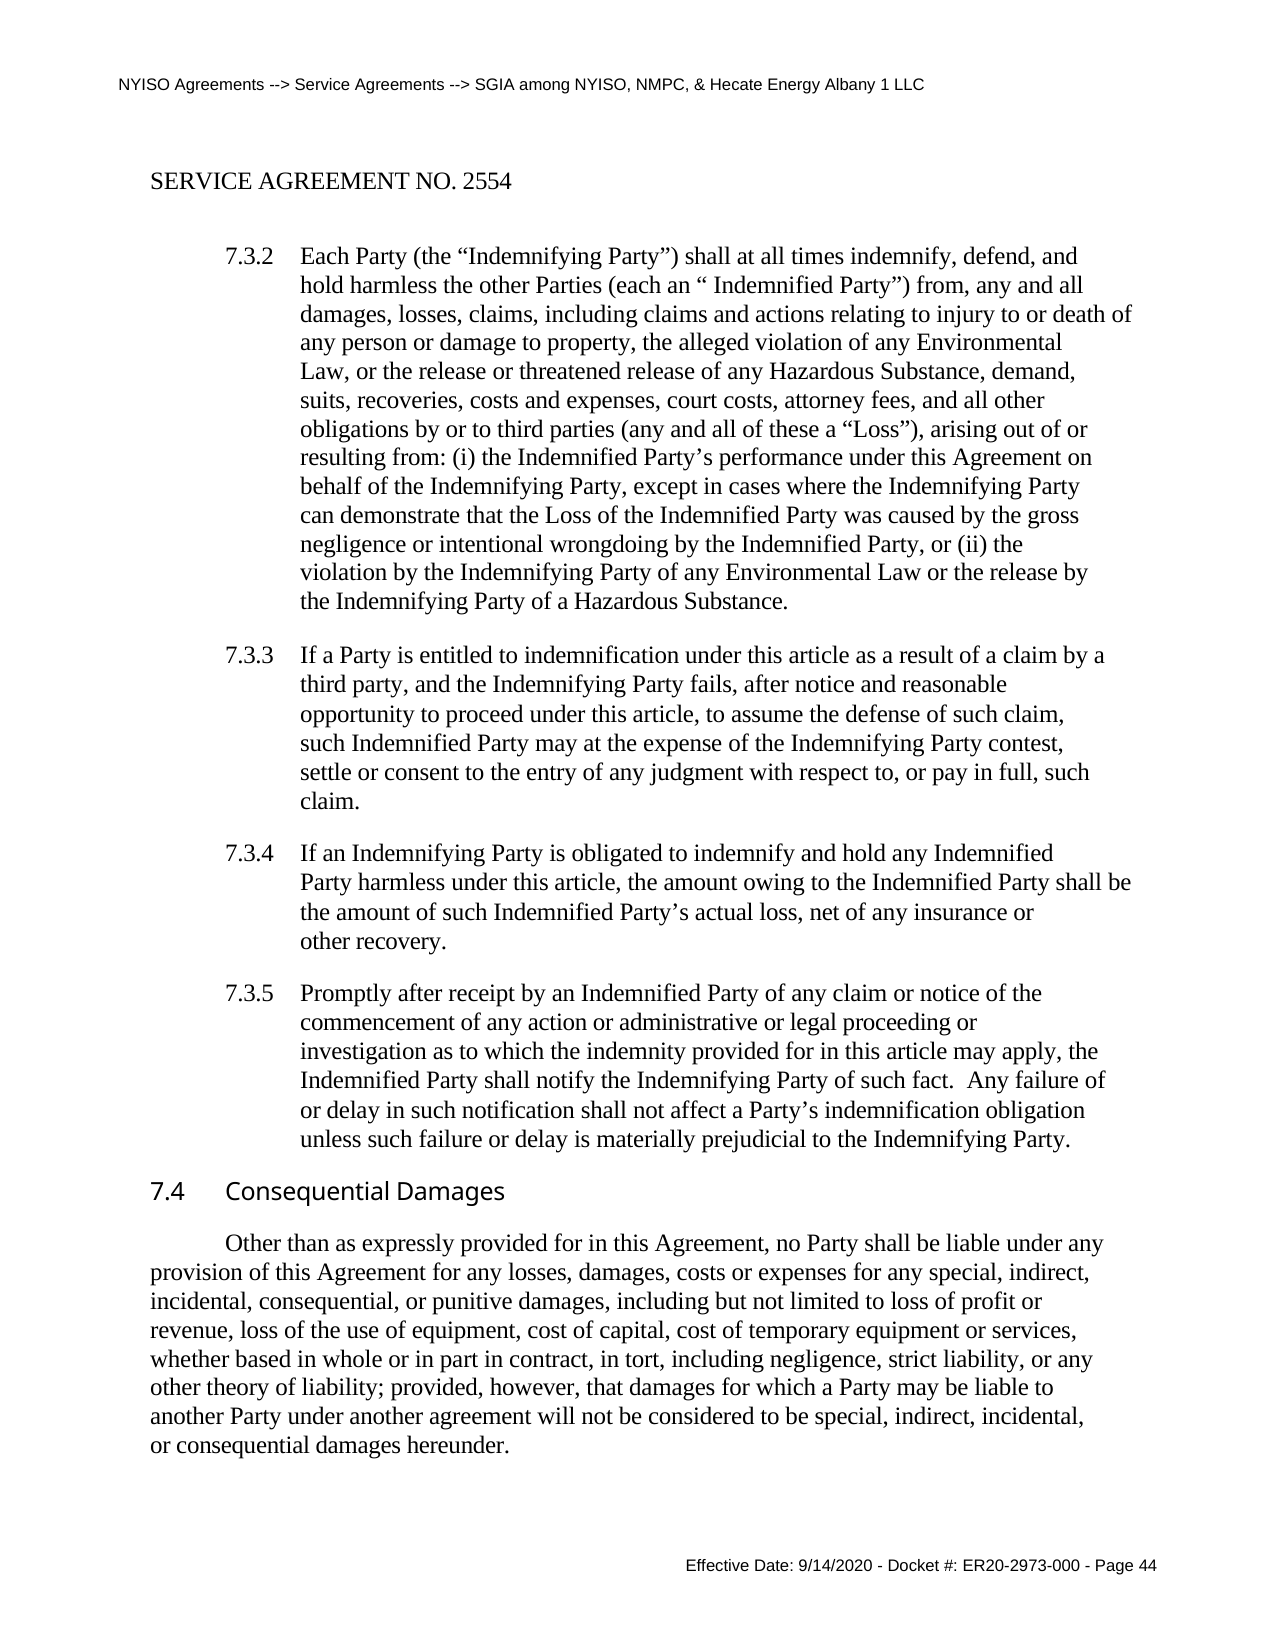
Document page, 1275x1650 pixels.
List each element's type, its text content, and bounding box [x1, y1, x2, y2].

text SERVICE AGREEMENT NO. 2554 [150, 166, 1275, 195]
text Party harmless under this article, the amount owing to the Indemnified Party shall be the amount of such Indemnified Party’s actual loss, net of any insurance or other recovery. [300, 867, 1139, 955]
text 7.3.4 If an Indemnifying Party is obligated to indemnify and hold any Indemnified [225, 839, 1275, 867]
text investigation as to which the indemnity provided for in this article may apply, the Indemnified Party shall notify the Indemnifying Party of such fact. Any failure of or delay in such notification shall not affect a Party’s indemnification obligation unless such failure or delay is materially prejudicial to the Indemnifying Party. [300, 1036, 1142, 1153]
text 7.3.5 Promptly after receipt by an Indemnified Party of any claim or notice of the [225, 978, 1275, 1007]
text commencement of any action or administrative or legal proceeding or [300, 1008, 1275, 1036]
text hold harmless the other Parties (each an “ Indemnified Party”) from, any and all damages, losses, claims, including claims and actions relating to injury to or death of any person or damage to property, the alleged violation of any Environmental Law, or the release or threatened release of any Hazardous Substance, demand, suits, recoveries, costs and expenses, court costs, attorney fees, and all other obligations by or to third parties (any and all of these a “Loss”), arising out of or resulting from: (i) the Indemnified Party’s performance under this Agreement on behalf of the Indemnifying Party, except in cases where the Indemnifying Party can demonstrate that the Loss of the Indemnified Party was caused by the gross negligence or intentional wrongdoing by the Indemnified Party, or (ii) the violation by the Indemnifying Party of any Environmental Law or the release by the Indemnifying Party of a Hazardous Substance. [300, 270, 1143, 615]
text opportunity to proceed under this article, to assume the defense of such claim, such Indemnified Party may at the expense of the Indemnifying Party contest, settle or consent to the entry of any judgment with respect to, or pay in full, such claim. [300, 699, 1127, 815]
text 7.3.2 Each Party (the “Indemnifying Party”) shall at all times indemnify, defend, and [225, 241, 1275, 270]
text Other than as expressly provided for in this Agreement, no Party shall be liable under any provision of this Agreement for any losses, damages, costs or expenses for any special, indirect, incidental, consequential, or punitive damages, including but not limited to loss of profit or revenue, loss of the use of equipment, cost of capital, cost of temporary equipment or services, whether based in whole or in part in contract, in tort, including negligence, strict liability, or any other theory of liability; provided, however, that damages for which a Party may be liable to another Party under another agreement will not be considered to be special, indirect, incidental, or consequential damages hereunder. [150, 1228, 1142, 1459]
text third party, and the Indemnifying Party fails, after notice and reasonable [300, 670, 1275, 699]
text 7.4 Consequential Damages [150, 1177, 1275, 1206]
text 7.3.3 If a Party is entitled to indemnification under this article as a result of a claim by a [225, 641, 1275, 669]
